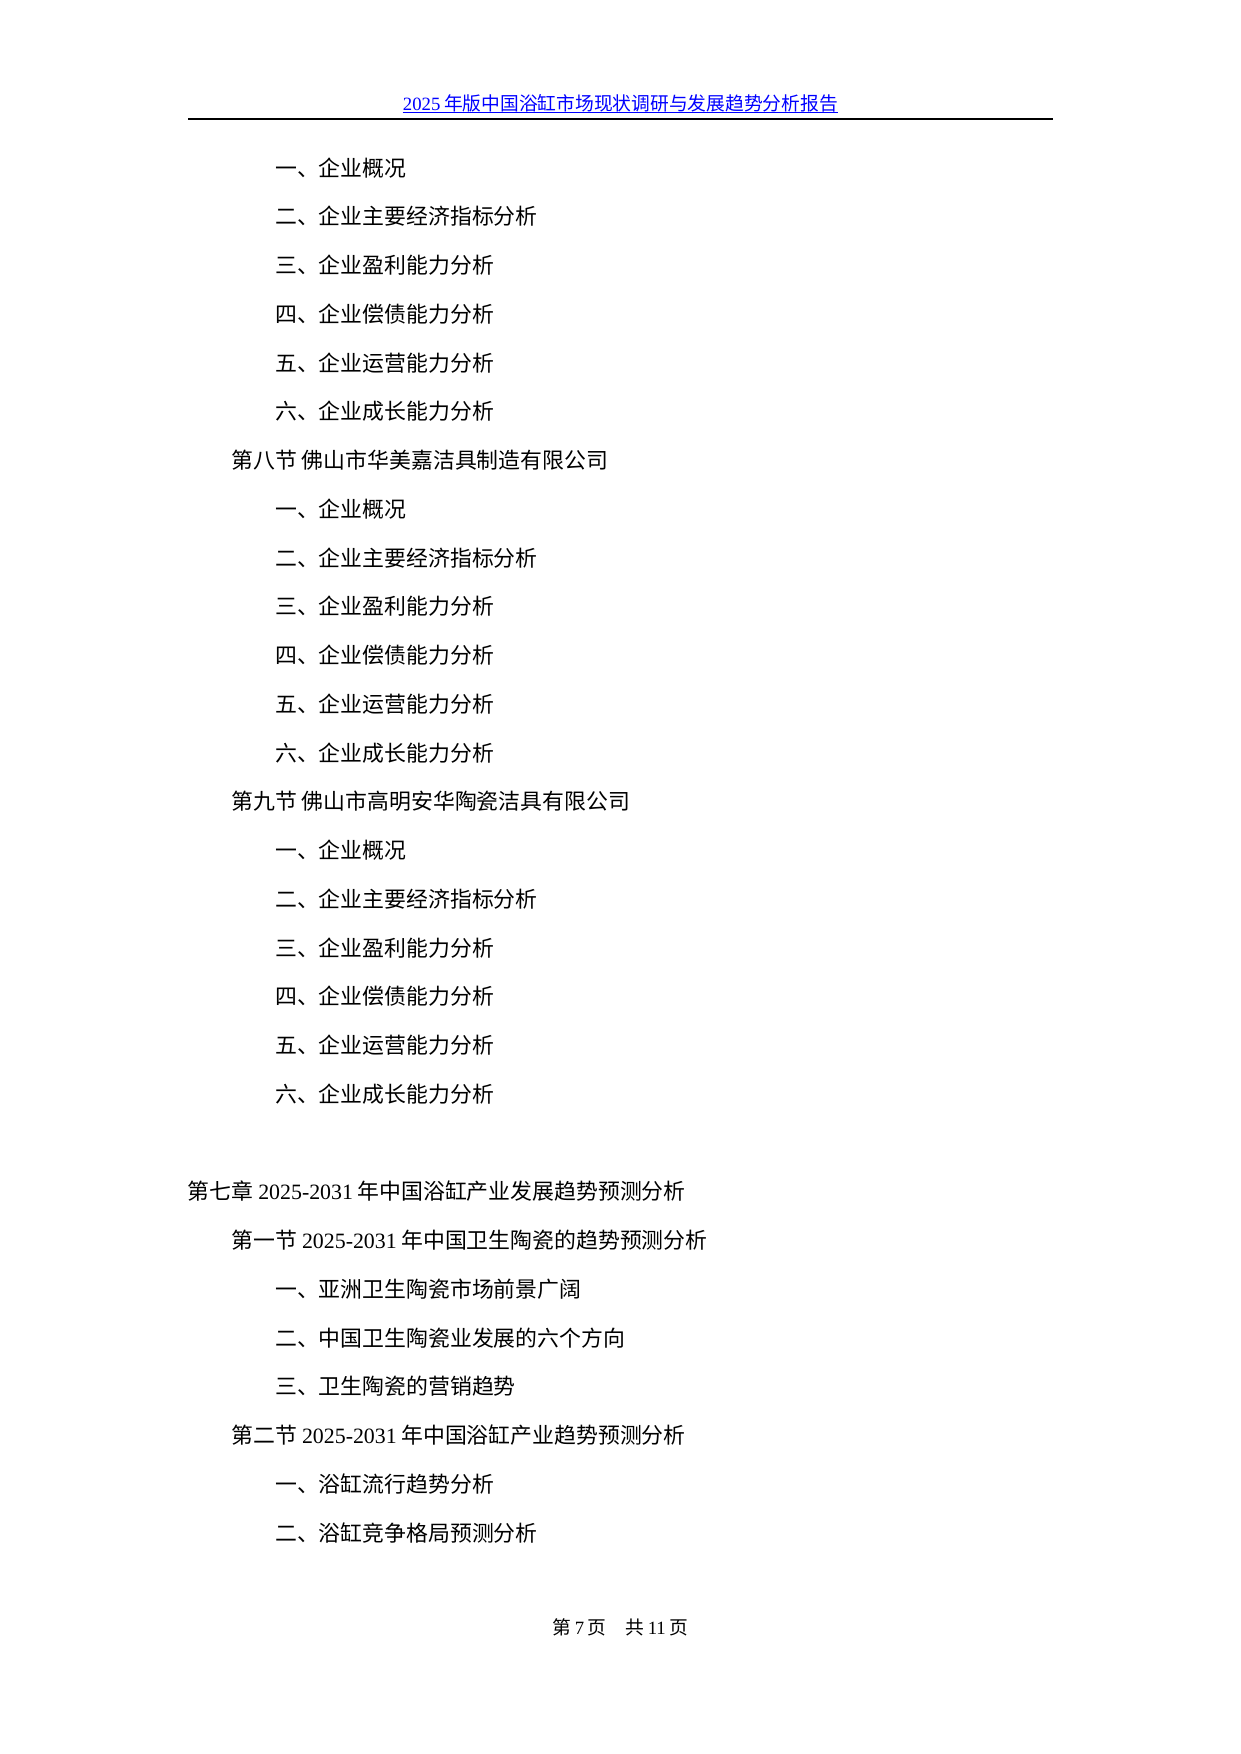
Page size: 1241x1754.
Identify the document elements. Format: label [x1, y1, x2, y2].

text [187, 150, 1053, 1548]
